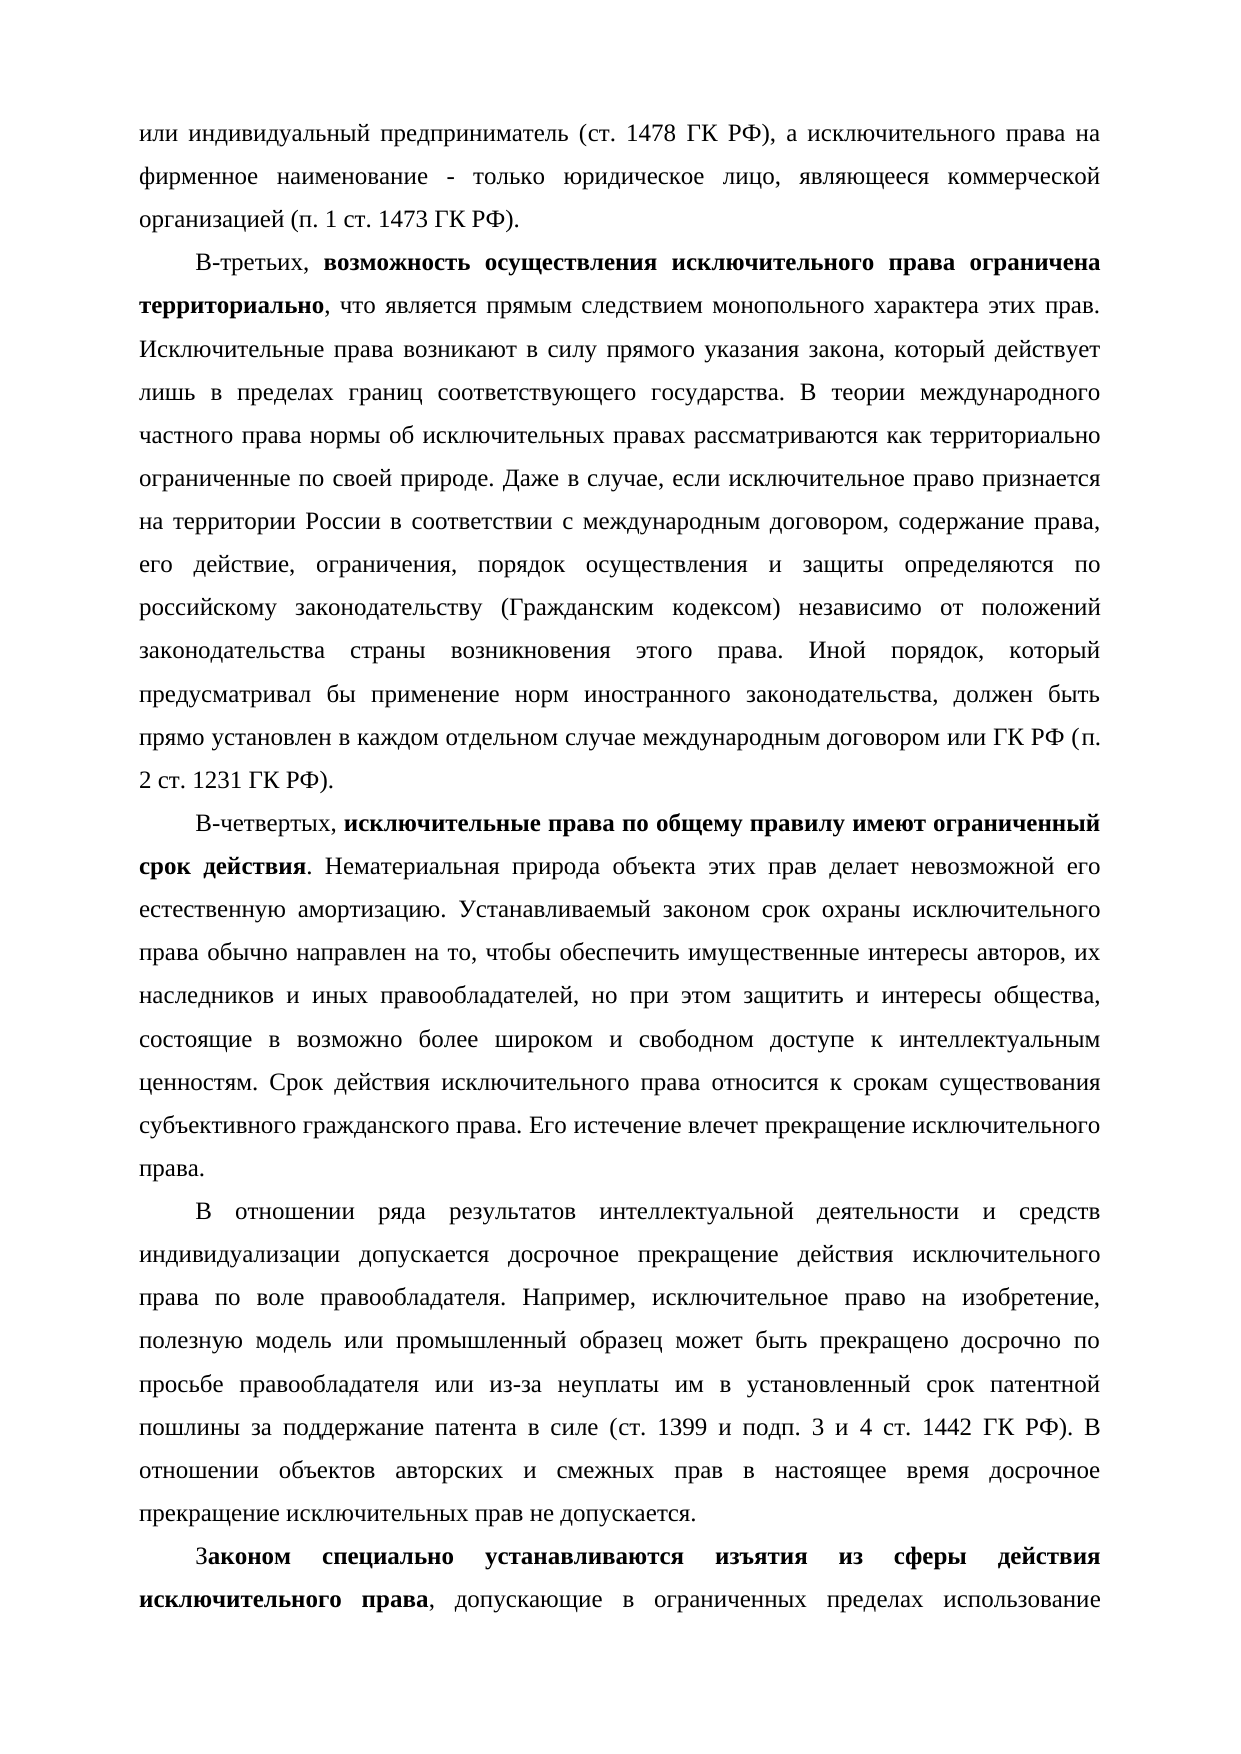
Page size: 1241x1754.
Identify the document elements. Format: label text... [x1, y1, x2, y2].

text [139, 118, 1101, 233]
text В отношении ряда результатов интеллектуальной деятельности и средств индивидуализации допускается досрочное прекращение действия исключительного права по воле правообладателя. Например, исключительное право на изобретение, полезную модель или промышленный образец может быть прекращено досрочно по просьбе правообладателя или из-за неуплаты им в установленный срок патентной пошлины за поддержание патента в силе (ст. 1399 и подп. 3 и 4 ст. 1442 ГК РФ). В отношении объектов авторских и смежных прав в настоящее время досрочное прекращение исключительных прав не допускается. [139, 1196, 1101, 1527]
text В-третьих, возможность осуществления исключительного права ограничена территориально, что является прямым следствием монопольного характера этих прав. Исключительные права возникают в силу прямого указания закона, который действует лишь в пределах границ соответствующего государства. В теории международного частного права нормы об исключительных правах рассматриваются как территориально ограниченные по своей природе. Даже в случае, если исключительное право признается на территории России в соответствии с международным договором, содержание права, его действие, ограничения, порядок осуществления и защиты определяются по российскому законодательству (Гражданским кодексом) независимо от положений законодательства страны возникновения этого права. Иной порядок, который предусматривал бы применение норм иностранного законодательства, должен быть прямо установлен в каждом отдельном случае международным договором или ГК РФ (п. 2 ст. 1231 ГК РФ). [139, 247, 1101, 794]
text В-четвертых, исключительные права по общему правилу имеют ограниченный срок действия. Нематериальная природа объекта этих прав делает невозможной его естественную амортизацию. Устанавливаемый законом срок охраны исключительного права обычно направлен на то, чтобы обеспечить имущественные интересы авторов, их наследников и иных правообладателей, но при этом защитить и интересы общества, состоящие в возможно более широком и свободном доступе к интеллектуальным ценностям. Срок действия исключительного права относится к срокам существования субъективного гражданского права. Его истечение влечет прекращение исключительного права. [139, 808, 1101, 1182]
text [139, 1541, 1101, 1613]
